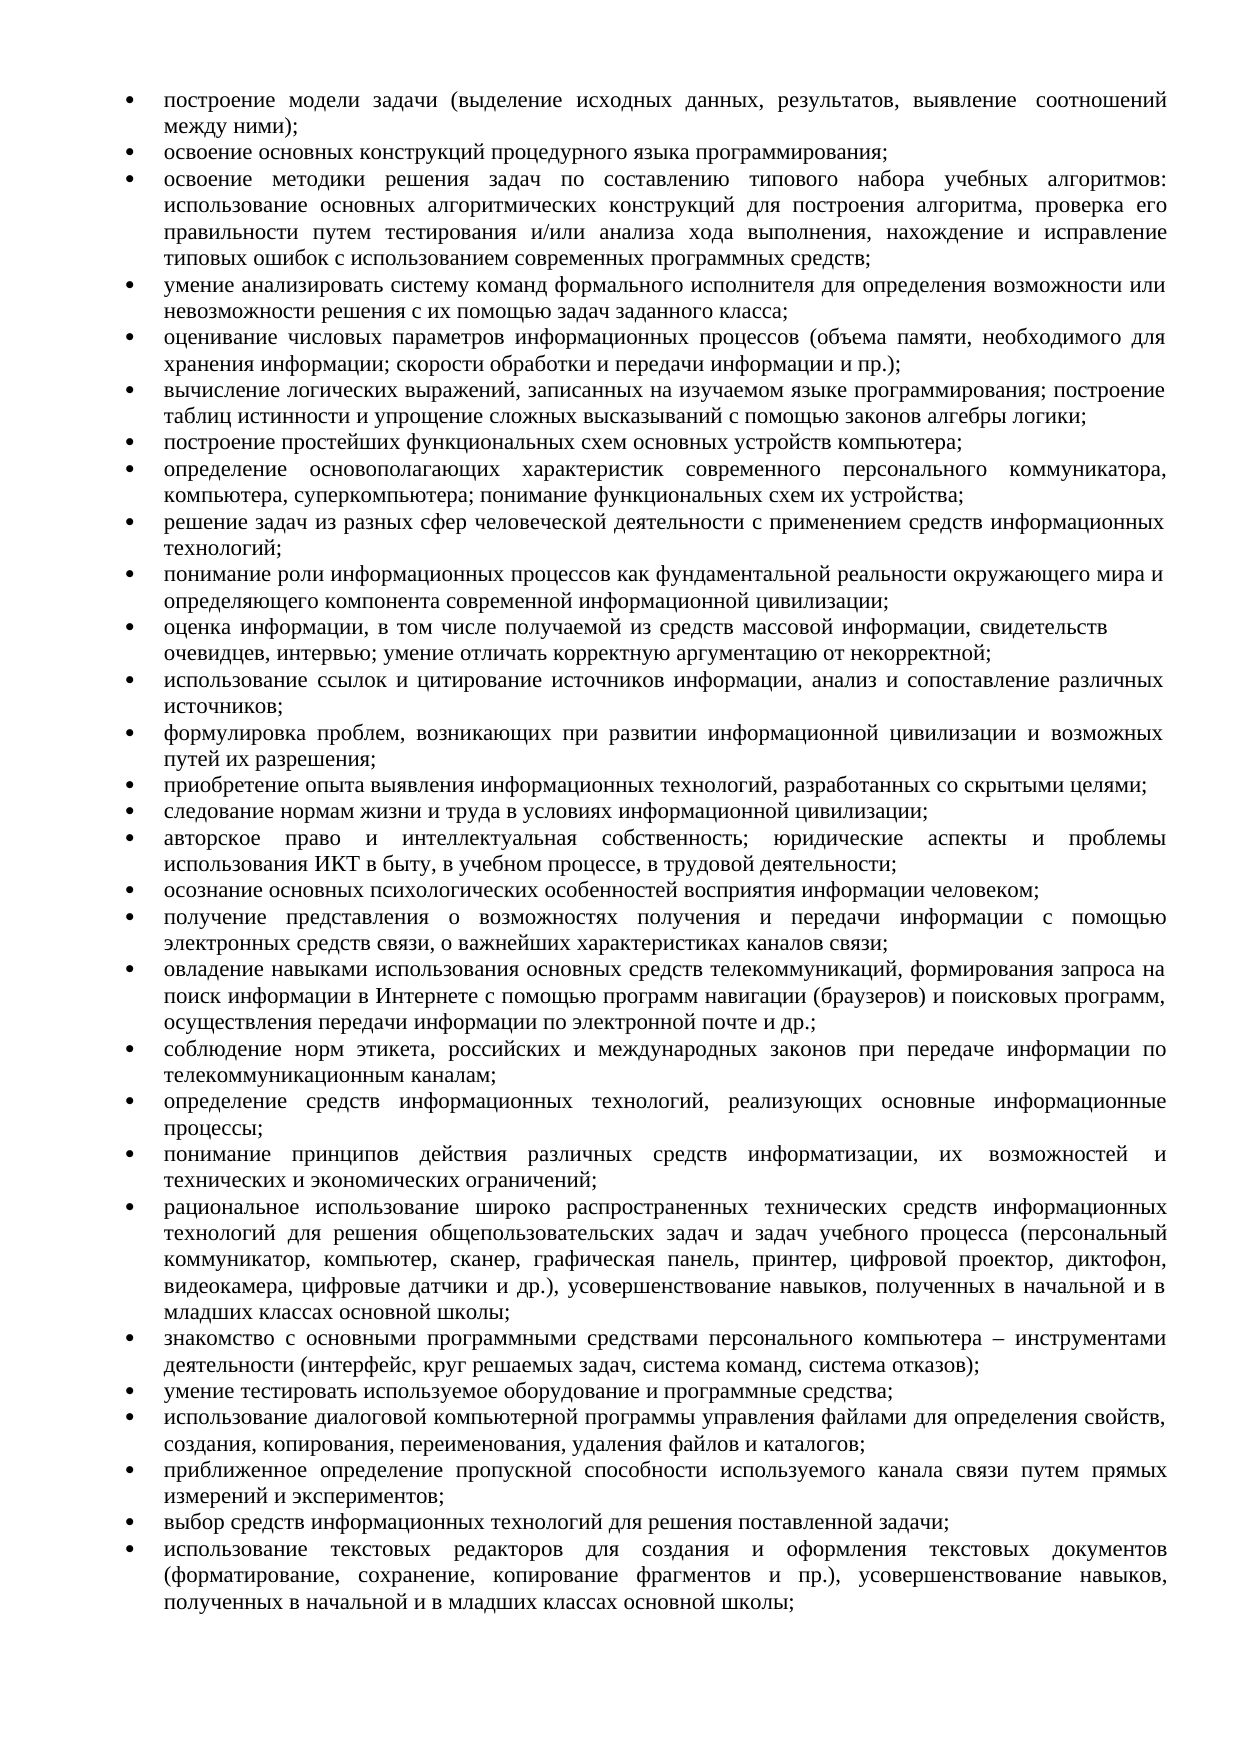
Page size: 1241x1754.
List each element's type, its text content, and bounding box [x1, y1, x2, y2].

list овладение навыками использования основных средств телекоммуникаций, формирования запроса на поиск информации в Интернете с помощью программ навигации (браузеров) и поисковых программ, осуществления передачи информации по электронной почте и др.; [126, 956, 1167, 1034]
list рациональное использование широко распространенных технических средств информационных технологий для решения общепользовательских задач и задач учебного процесса (персональный коммуникатор, компьютер, сканер, графическая панель, принтер, цифровой проектор, диктофон, видеокамера, цифровые датчики и др.), усовершенствование навыков, полученных в начальной и в младших классах основной школы; [126, 1193, 1167, 1324]
list осознание основных психологических особенностей восприятия информации человеком; [126, 877, 1228, 903]
list выбор средств информационных технологий для решения поставленной задачи; [126, 1509, 1228, 1535]
list авторское право и интеллектуальная собственность; юридические аспекты и проблемы использования ИКТ в быту, в учебном процессе, в трудовой деятельности; [126, 824, 1167, 877]
list построение простейших функциональных схем основных устройств компьютера; [126, 429, 1228, 455]
list определение основополагающих характеристик современного персонального коммуникатора, компьютера, суперкомпьютера; понимание функциональных схем их устройства; [126, 455, 1167, 508]
list умение тестировать используемое оборудование и программные средства; [126, 1377, 1228, 1403]
list понимание роли информационных процессов как фундаментальной реальности окружающего мира и определяющего компонента современной информационной цивилизации; [126, 560, 1167, 613]
list приближенное определение пропускной способности используемого канала связи путем прямых измерений и экспериментов; [126, 1456, 1167, 1509]
list решение задач из разных сфер человеческой деятельности с применением средств информационных технологий; [126, 508, 1167, 560]
list оценка информации, в том числе получаемой из средств массовой информации, свидетельств очевидцев, интервью; умение отличать корректную аргументацию от некорректной; [126, 613, 1167, 666]
list соблюдение норм этикета, российских и международных законов при передаче информации по телекоммуникационным каналам; [126, 1034, 1167, 1087]
list построение модели задачи (выделение исходных данных, результатов, выявление соотношений между ними); [126, 86, 1167, 139]
list использование текстовых редакторов для создания и оформления текстовых документов (форматирование, сохранение, копирование фрагментов и пр.), усовершенствование навыков, полученных в начальной и в младших классах основной школы; [126, 1535, 1167, 1614]
list получение представления о возможностях получения и передачи информации с помощью электронных средств связи, о важнейших характеристиках каналов связи; [126, 903, 1167, 956]
list освоение основных конструкций процедурного языка программирования; [126, 139, 1228, 165]
list определение средств информационных технологий, реализующих основные информационные процессы; [126, 1087, 1167, 1140]
list освоение методики решения задач по составлению типового набора учебных алгоритмов: использование основных алгоритмических конструкций для построения алгоритма, проверка его правильности путем тестирования и/или анализа хода выполнения, нахождение и исправление типовых ошибок с использованием современных программных средств; [126, 165, 1167, 271]
list оценивание числовых параметров информационных процессов (объема памяти, необходимого для хранения информации; скорости обработки и передачи информации и пр.); [126, 323, 1167, 376]
list использование диалоговой компьютерной программы управления файлами для определения свойств, создания, копирования, переименования, удаления файлов и каталогов; [126, 1403, 1167, 1456]
list формулировка проблем, возникающих при развитии информационной цивилизации и возможных путей их разрешения; [126, 718, 1167, 771]
list следование нормам жизни и труда в условиях информационной цивилизации; [126, 798, 1228, 824]
list понимание принципов действия различных средств информатизации, их возможностей и технических и экономических ограничений; [126, 1140, 1167, 1193]
list вычисление логических выражений, записанных на изучаемом языке программирования; построение таблиц истинности и упрощение сложных высказываний с помощью законов алгебры логики; [126, 376, 1167, 429]
list использование ссылок и цитирование источников информации, анализ и сопоставление различных источников; [126, 666, 1167, 718]
list умение анализировать систему команд формального исполнителя для определения возможности или невозможности решения с их помощью задач заданного класса; [126, 271, 1167, 323]
list приобретение опыта выявления информационных технологий, разработанных со скрытыми целями; [126, 771, 1228, 798]
list знакомство с основными программными средствами персонального компьютера – инструментами деятельности (интерфейс, круг решаемых задач, система команд, система отказов); [126, 1324, 1167, 1377]
